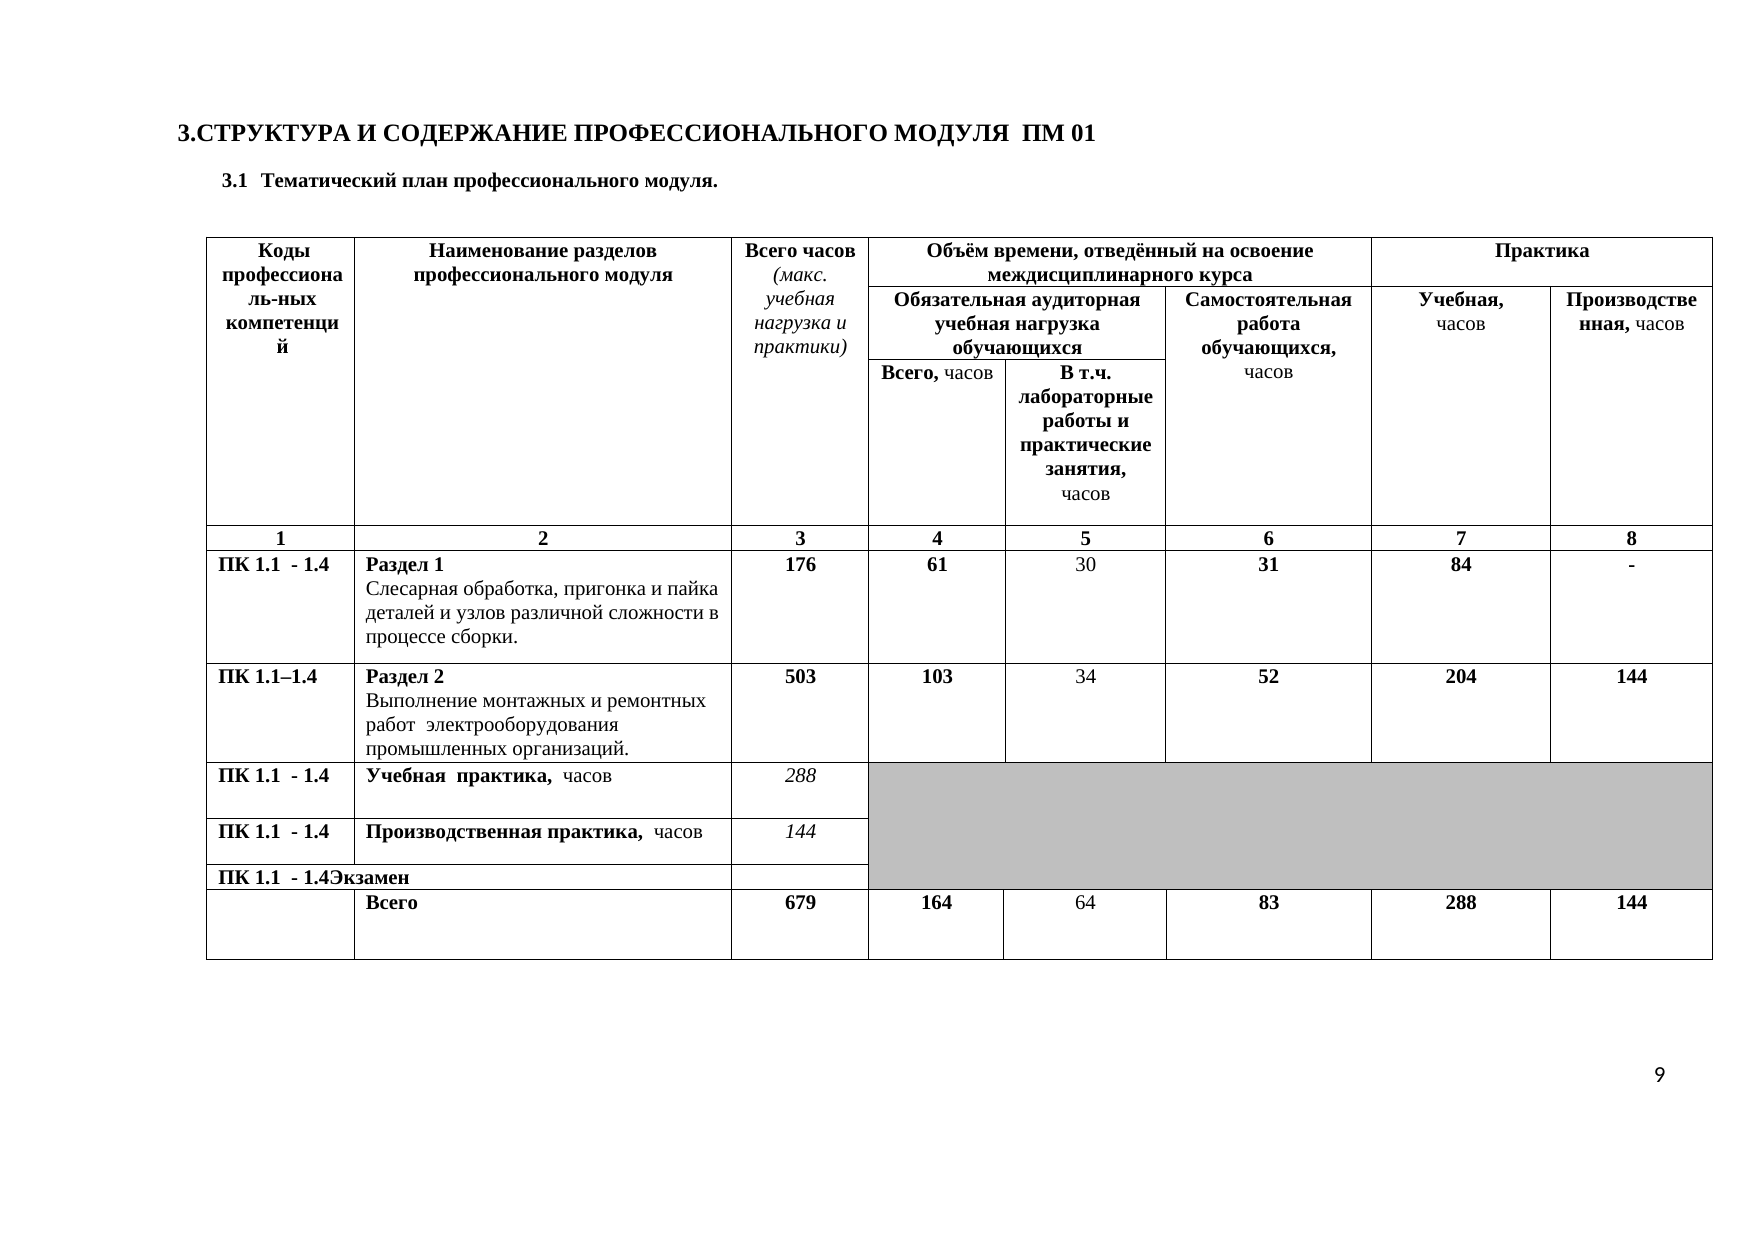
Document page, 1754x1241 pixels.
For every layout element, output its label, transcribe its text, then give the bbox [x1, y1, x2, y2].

table_cell 144 [732, 819, 868, 864]
table_cell 31 [1166, 551, 1371, 663]
table_cell 6 [1166, 526, 1371, 550]
table_header Наименование разделов профессионального модуля [355, 238, 731, 525]
table_header Всего часов (макс. учебная нагрузка и практики) [732, 238, 868, 525]
table_header Коды профессиональ-ных компетенций [207, 238, 354, 525]
table_cell Производственная, часов [1551, 287, 1712, 525]
table_cell Производственная практика, часов [355, 819, 731, 864]
table_cell 204 [1372, 664, 1550, 762]
table_cell Самостоятельная работа обучающихся, часов [1166, 287, 1371, 525]
table_cell [732, 865, 868, 889]
table_cell ПК 1.1 - 1.4 [207, 551, 354, 663]
text 3.СТРУКТУРА И СОДЕРЖАНИЕ ПРОФЕССИОНАЛЬНОГО МОДУЛЯ ПМ 01 [177, 118, 1665, 147]
table_cell Всего, часов [869, 360, 1005, 525]
table_cell 64 [1004, 890, 1166, 959]
table_cell 103 [869, 664, 1005, 762]
table_cell 52 [1166, 664, 1371, 762]
table_cell 7 [1372, 526, 1550, 550]
table_cell ПК 1.1 - 1.4 [207, 819, 354, 864]
table_cell 679 [732, 890, 868, 959]
table_cell 164 [869, 890, 1003, 959]
table_cell Учебная практика, часов [355, 763, 731, 818]
table_cell Всего [355, 890, 731, 959]
table_cell [869, 763, 1712, 889]
table_cell 144 [1551, 890, 1712, 959]
table_cell 288 [1372, 890, 1550, 959]
table_cell Обязательная аудиторная учебная нагрузка обучающихся [869, 287, 1165, 359]
table_cell 30 [1006, 551, 1165, 663]
table_cell 1 [207, 526, 354, 550]
table_cell 176 [732, 551, 868, 663]
table_cell Раздел 2 Выполнение монтажных и ремонтных работ электрооборудования промышленных организаций. [355, 664, 731, 762]
table_cell 288 [732, 763, 868, 818]
table_cell [207, 890, 354, 959]
table_cell 83 [1167, 890, 1371, 959]
list Тематический план профессионального модуля. [222, 168, 1665, 192]
table_cell Раздел 1 Слесарная обработка, пригонка и пайка деталей и узлов различной сложности в процессе сборки. [355, 551, 731, 663]
table_cell ПК 1.1 - 1.4Экзамен [207, 865, 731, 889]
table_cell В т.ч. лабораторные работы и практические занятия, часов [1006, 360, 1165, 525]
table_cell 84 [1372, 551, 1550, 663]
table_cell - [1551, 551, 1712, 663]
table_cell 503 [732, 664, 868, 762]
table_cell ПК 1.1 - 1.4 [207, 763, 354, 818]
table_header Объём времени, отведённый на освоение междисциплинарного курса [869, 238, 1371, 286]
table_cell 61 [869, 551, 1005, 663]
table_cell 34 [1006, 664, 1165, 762]
table_cell 5 [1006, 526, 1165, 550]
table_cell 144 [1551, 664, 1712, 762]
table_cell Учебная, часов [1372, 287, 1550, 525]
table_cell ПК 1.1–1.4 [207, 664, 354, 762]
table_cell 8 [1551, 526, 1712, 550]
table_cell 3 [732, 526, 868, 550]
table_cell 4 [869, 526, 1005, 550]
table_cell 2 [355, 526, 731, 550]
table_header Практика [1372, 238, 1712, 286]
